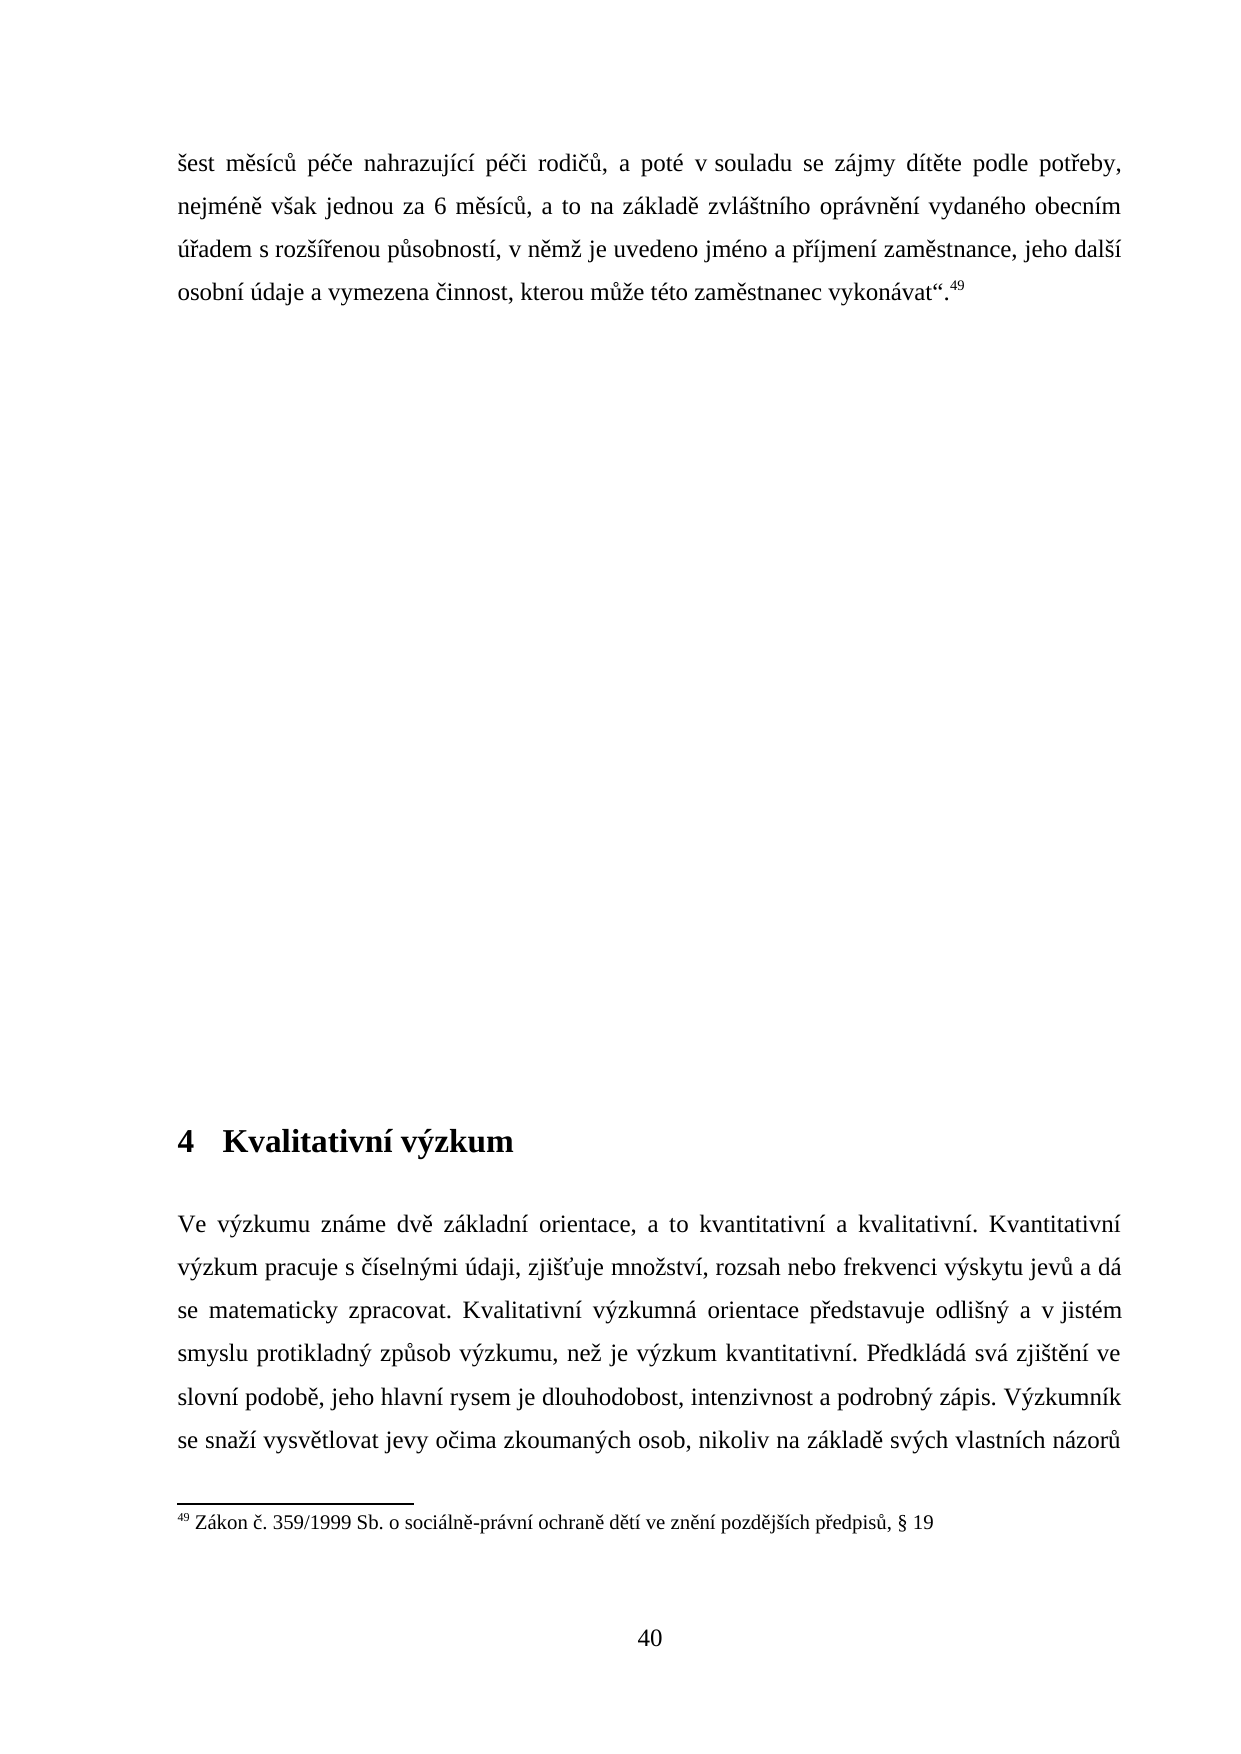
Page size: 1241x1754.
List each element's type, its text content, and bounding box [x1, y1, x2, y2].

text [177, 1209, 1122, 1453]
subtitle Kvalitativní výzkum [177, 1121, 1122, 1160]
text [177, 148, 1122, 306]
